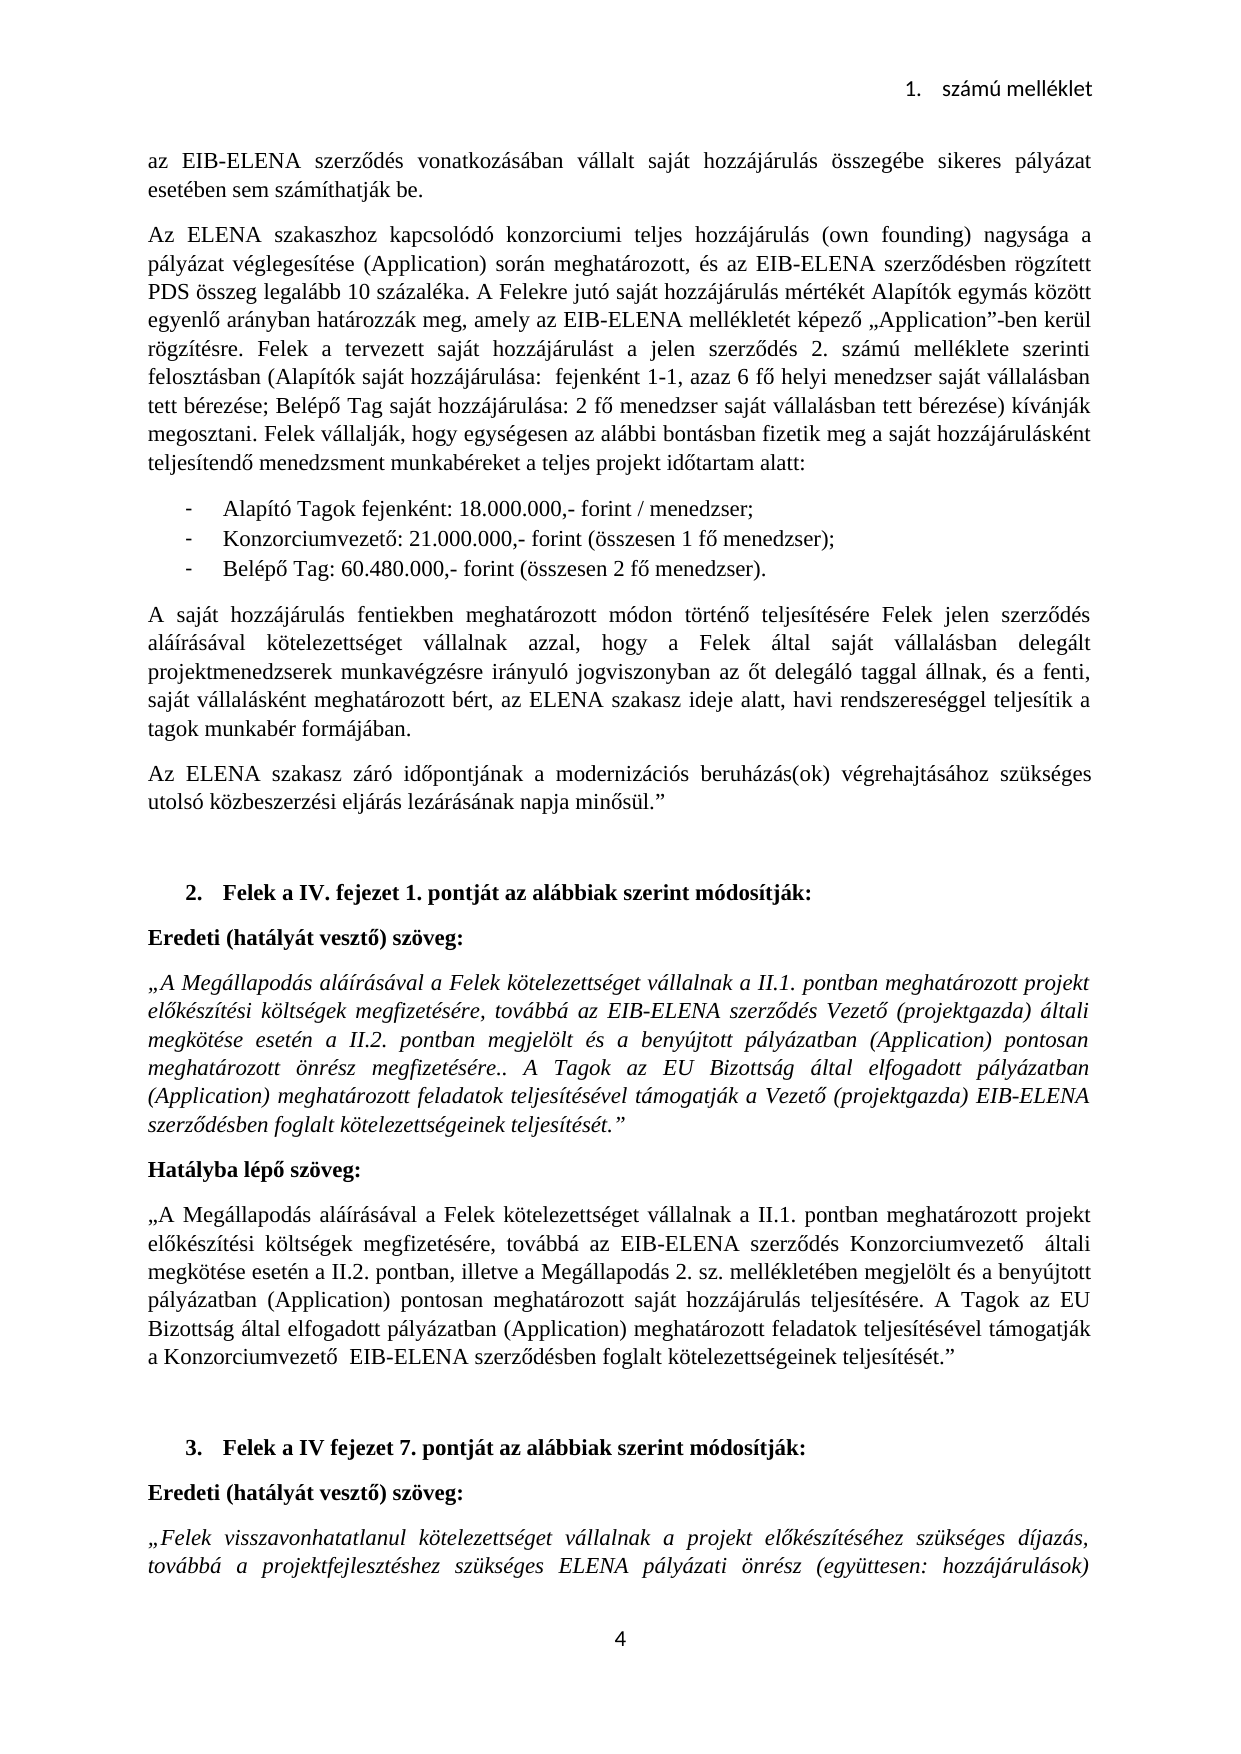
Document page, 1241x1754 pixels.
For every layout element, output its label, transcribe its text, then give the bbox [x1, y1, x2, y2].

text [148, 148, 1093, 202]
text Az ELENA szakasz záró időpontjának a modernizációs beruházás(ok) végrehajtásához szükséges utolsó közbeszerzési eljárás lezárásának napja minősül.” [148, 760, 1093, 815]
list Felek a IV fejezet 7. pontját az alábbiak szerint módosítják: [185, 1433, 1093, 1460]
list Felek a IV. fejezet 1. pontját az alábbiak szerint módosítják: [185, 878, 1093, 905]
text „A Megállapodás aláírásával a Felek kötelezettséget vállalnak a II.1. pontban meghatározott projekt előkészítési költségek megfizetésére, továbbá az EIB-ELENA szerződés Konzorciumvezető általi megkötése esetén a II.2. pontban, illetve a Megállapodás 2. sz. mellékletében megjelölt és a benyújtott pályázatban (Application) pontosan meghatározott saját hozzájárulás teljesítésére. A Tagok az EU Bizottság által elfogadott pályázatban (Application) meghatározott feladatok teljesítésével támogatják a Konzorciumvezető EIB-ELENA szerződésben foglalt kötelezettségeinek teljesítését.” [148, 1201, 1093, 1370]
list Konzorciumvezető: 21.000.000,- forint (összesen 1 fő menedzser); [185, 524, 1093, 552]
list Belépő Tag: 60.480.000,- forint (összesen 2 fő menedzser). [185, 554, 1093, 582]
text Az ELENA szakaszhoz kapcsolódó konzorciumi teljes hozzájárulás (own founding) nagysága a pályázat véglegesítése (Application) során meghatározott, és az EIB-ELENA szerződésben rögzített PDS összeg legalább 10 százaléka. A Felekre jutó saját hozzájárulás mértékét Alapítók egymás között egyenlő arányban határozzák meg, amely az EIB-ELENA mellékletét képező „Application”-ben kerül rögzítésre. Felek a tervezett saját hozzájárulást a jelen szerződés 2. számú melléklete szerinti felosztásban (Alapítók saját hozzájárulása: fejenként 1-1, azaz 6 fő helyi menedzser saját vállalásban tett bérezése; Belépő Tag saját hozzájárulása: 2 fő menedzser saját vállalásban tett bérezése) kívánják megosztani. Felek vállalják, hogy egységesen az alábbi bontásban fizetik meg a saját hozzájárulásként teljesítendő menedzsment munkabéreket a teljes projekt időtartam alatt: [148, 221, 1093, 475]
text Hatályba lépő szöveg: [148, 1156, 1093, 1182]
list Alapító Tagok fejenként: 18.000.000,- forint / menedzser; [185, 494, 1093, 522]
text Eredeti (hatályát vesztő) szöveg: [148, 924, 1093, 950]
text A saját hozzájárulás fentiekben meghatározott módon történő teljesítésére Felek jelen szerződés aláírásával kötelezettséget vállalnak azzal, hogy a Felek által saját vállalásban delegált projektmenedzserek munkavégzésre irányuló jogviszonyban az őt delegáló taggal állnak, és a fenti, saját vállalásként meghatározott bért, az ELENA szakasz ideje alatt, havi rendszereséggel teljesítik a tagok munkabér formájában. [148, 601, 1093, 741]
text Eredeti (hatályát vesztő) szöveg: [148, 1479, 1093, 1505]
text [148, 1524, 1093, 1578]
text „A Megállapodás aláírásával a Felek kötelezettséget vállalnak a II.1. pontban meghatározott projekt előkészítési költségek megfizetésére, továbbá az EIB-ELENA szerződés Vezető (projektgazda) általi megkötése esetén a II.2. pontban megjelölt és a benyújtott pályázatban (Application) pontosan meghatározott önrész megfizetésére.. A Tagok az EU Bizottság által elfogadott pályázatban (Application) meghatározott feladatok teljesítésével támogatják a Vezető (projektgazda) EIB-ELENA szerződésben foglalt kötelezettségeinek teljesítését.” [148, 969, 1093, 1137]
